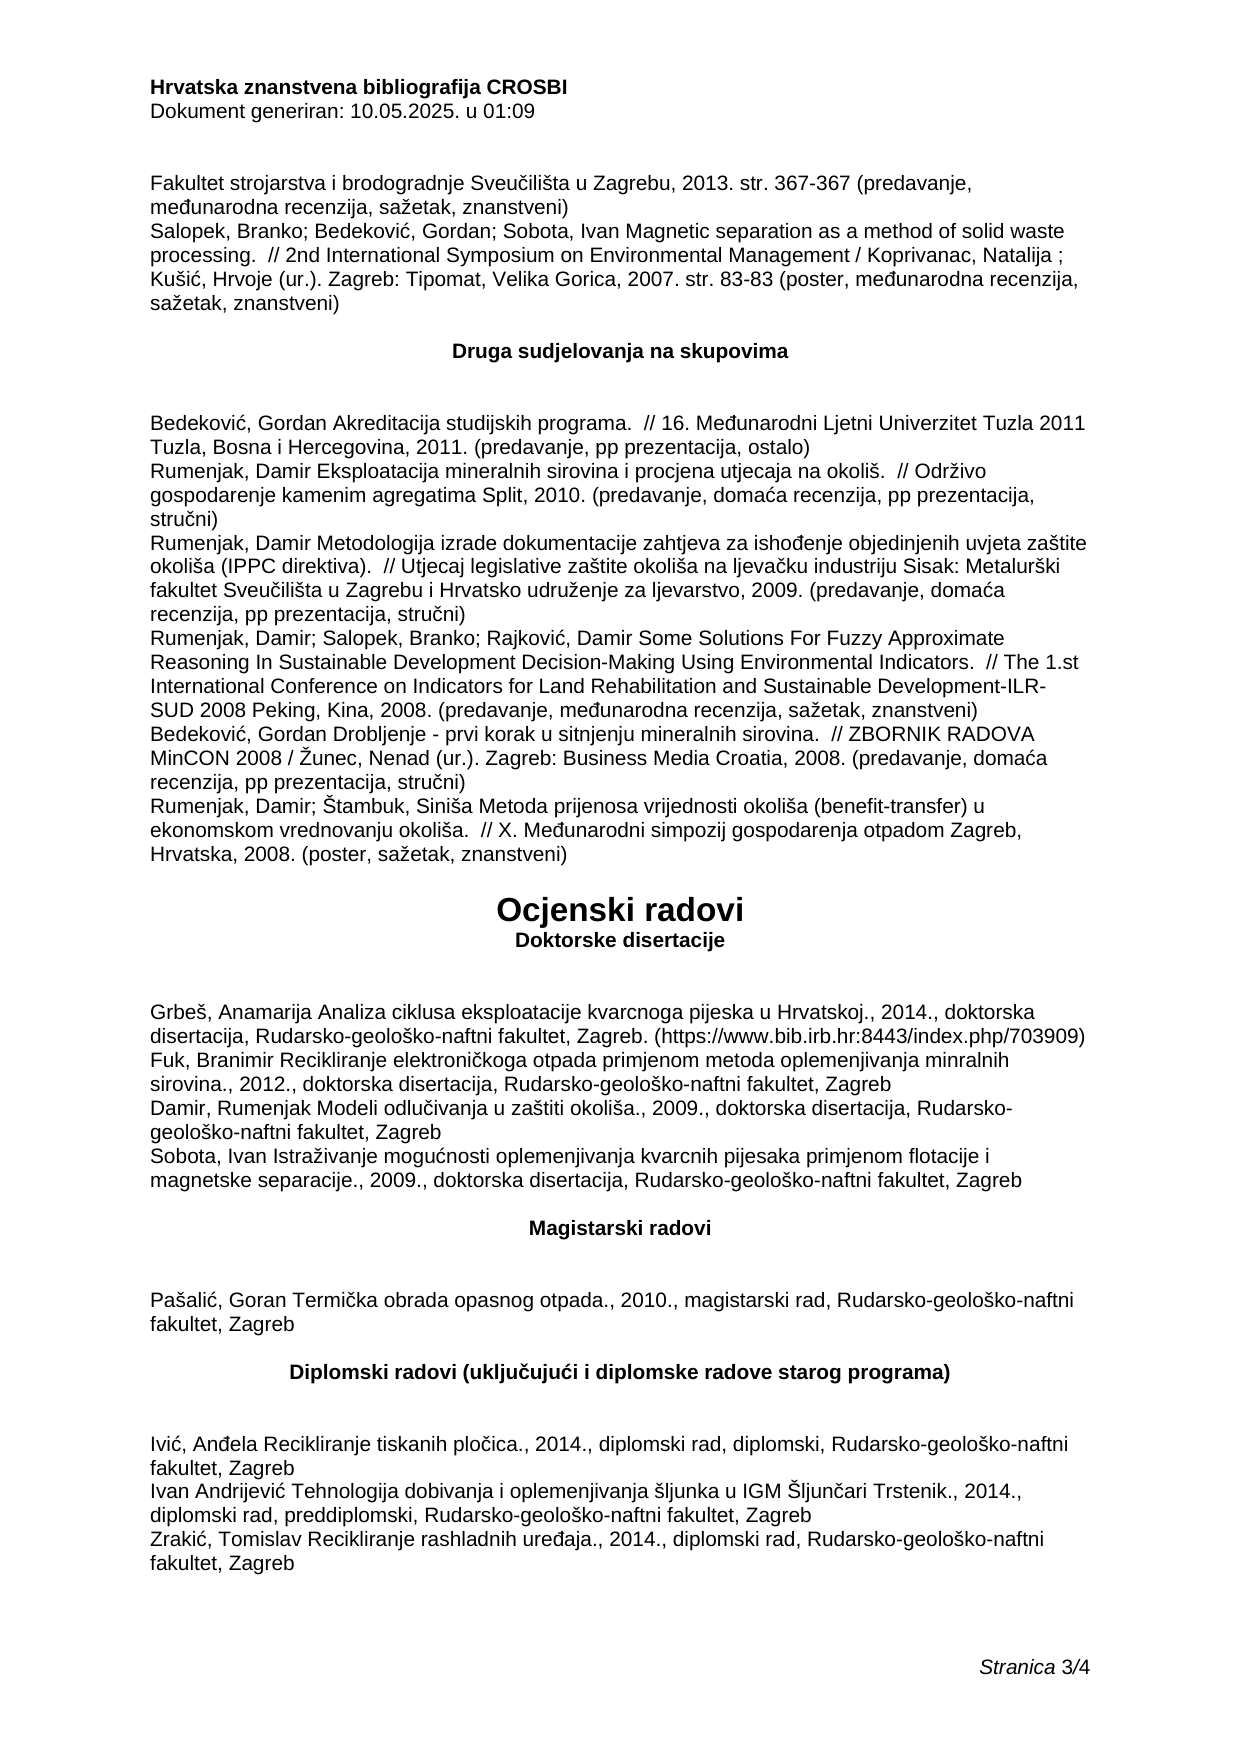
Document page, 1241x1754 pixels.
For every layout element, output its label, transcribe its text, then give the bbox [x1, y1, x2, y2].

subtitle Ocjenski radovi [150, 890, 1090, 928]
text Damir, Rumenjak [150, 1096, 1090, 1144]
text Ivić, Anđela [150, 1431, 1090, 1479]
subtitle Druga sudjelovanja na skupovima [150, 339, 1090, 363]
text Zrakić, Tomislav [150, 1527, 1090, 1575]
text Sobota, Ivan [150, 1144, 1090, 1192]
subtitle Magistarski radovi [150, 1216, 1090, 1240]
subtitle Doktorske disertacije [150, 928, 1090, 952]
subtitle Diplomski radovi (uključujući i diplomske radove starog programa) [150, 1359, 1090, 1383]
text Bedeković, Gordan [150, 722, 1090, 794]
text Rumenjak, Damir [150, 458, 1090, 530]
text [150, 171, 1090, 219]
text Pašalić, Goran [150, 1288, 1090, 1336]
text Bedeković, Gordan [150, 411, 1090, 458]
text Rumenjak, Damir; Štambuk, Siniša [150, 794, 1090, 866]
text Ivan Andrijević [150, 1479, 1090, 1527]
text Fuk, Branimir [150, 1048, 1090, 1096]
text Rumenjak, Damir [150, 530, 1090, 626]
text Rumenjak, Damir; Salopek, Branko; Rajković, Damir [150, 626, 1090, 722]
text Salopek, Branko; Bedeković, Gordan; Sobota, Ivan [150, 219, 1090, 315]
text Grbeš, Anamarija [150, 1000, 1090, 1048]
